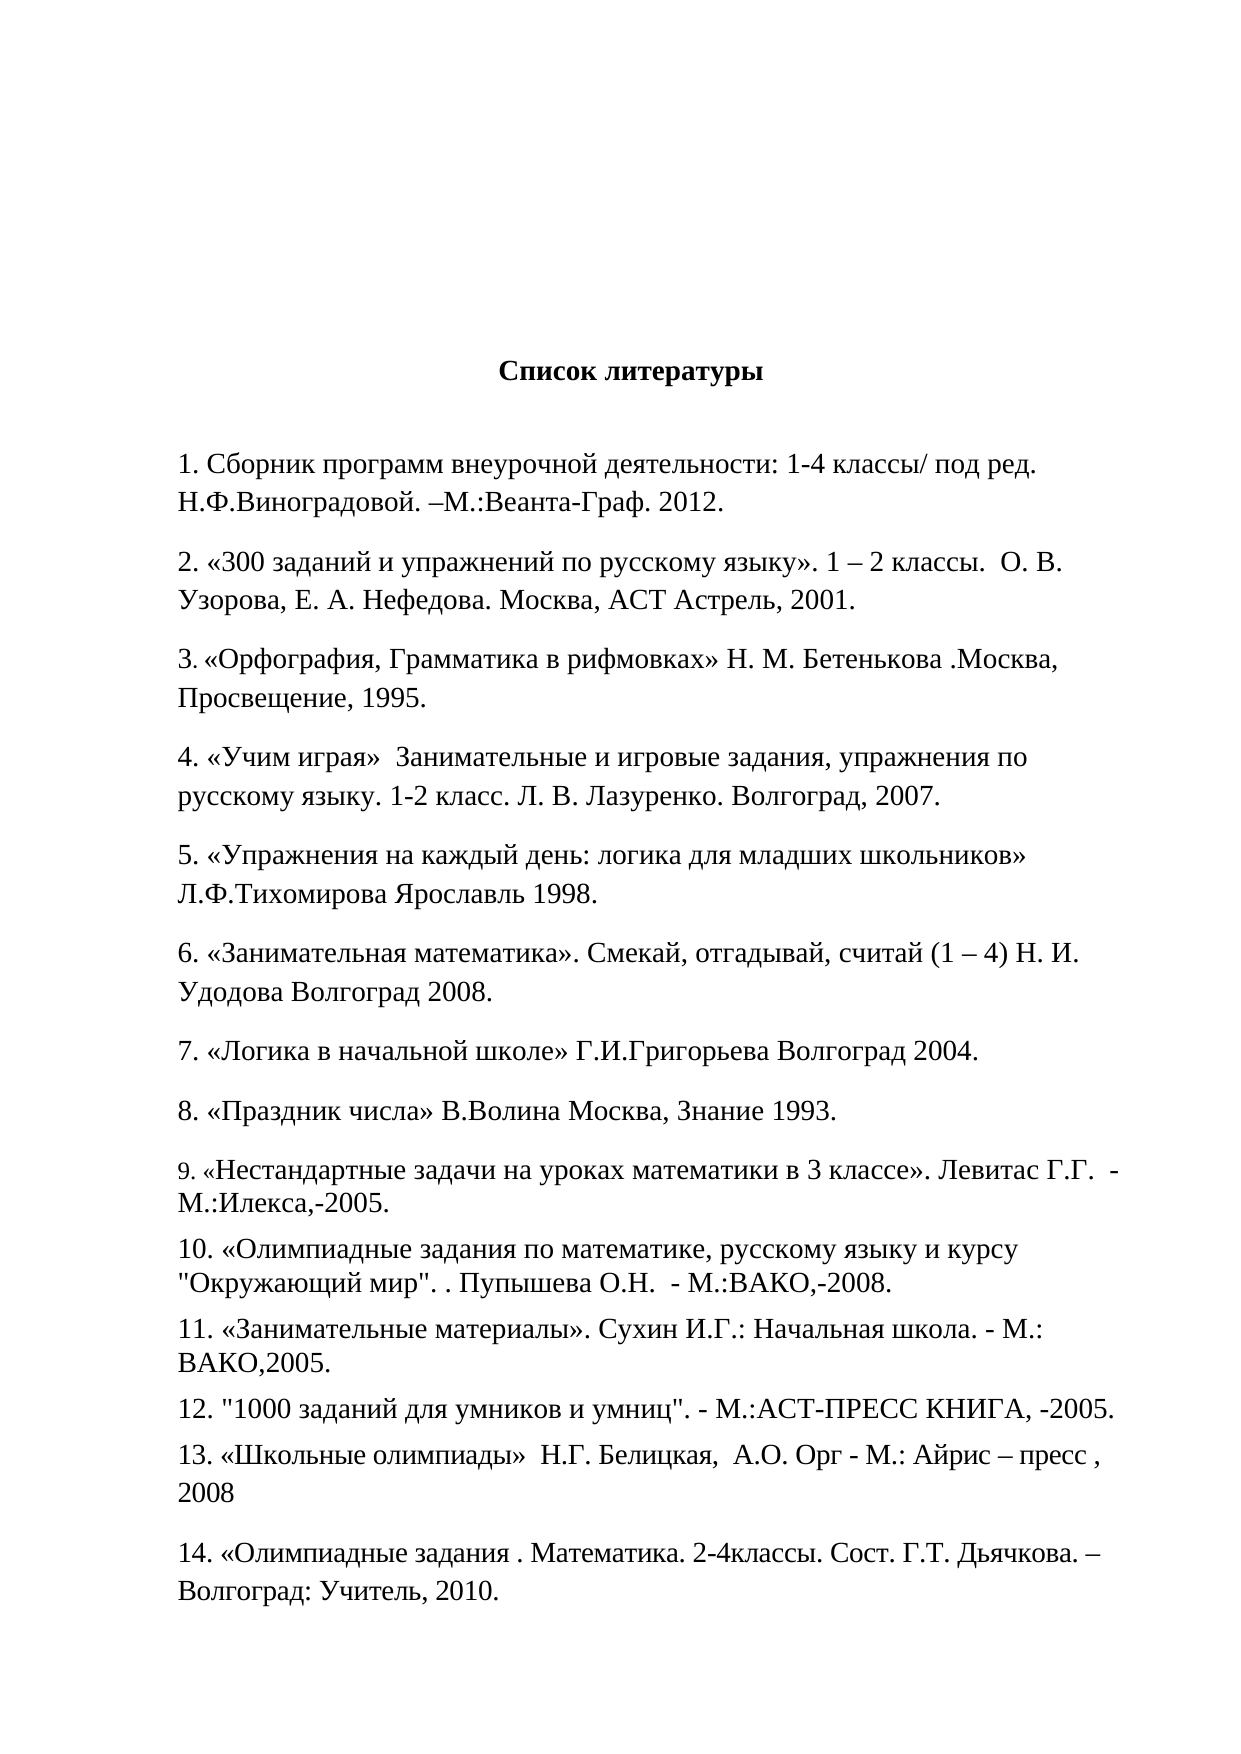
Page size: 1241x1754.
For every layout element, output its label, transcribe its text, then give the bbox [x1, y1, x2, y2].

text 1. Сборник программ внеурочной деятельности: 1-4 классы/ под ред. Н.Ф.Виноградовой. –М.:Веанта-Граф. 2012. [177, 446, 1090, 518]
text 14. «Олимпиадные задания . Математика. 2-4классы. Сост. Г.Т. Дьячкова. – Волгоград: Учитель, 2010. [177, 1535, 1152, 1607]
text Список литературы [177, 353, 1148, 386]
text 13. «Школьные олимпиады» Н.Г. Белицкая, А.О. Орг - М.: Айрис – пресс , 2008 [177, 1437, 1152, 1509]
text 3. «Орфография, Грамматика в рифмовках» Н. М. Бетенькова .Москва, Просвещение, 1995. [177, 642, 1152, 714]
text 10. «Олимпиадные задания по математике, русскому языку и курсу "Окружающий мир". . Пупышева О.Н. - М.:ВАКО,-2008. [177, 1232, 1152, 1299]
text 8. «Праздник числа» В.Волина Москва, Знание 1993. [177, 1093, 1152, 1126]
text 7. «Логика в начальной школе» Г.И.Григорьева Волгоград 2004. [177, 1033, 1152, 1067]
text 12. "1000 заданий для умников и умниц". - М.:АСТ-ПРЕСС КНИГА, -2005. [177, 1391, 1152, 1424]
text 9. «Нестандартные задачи на уроках математики в 3 классе». Левитас Г.Г. - М.:Илекса,-2005. [177, 1152, 1152, 1219]
text 4. «Учим играя» Занимательные и игровые задания, упражнения по русскому языку. 1-2 класс. Л. В. Лазуренко. Волгоград, 2007. [177, 739, 1152, 812]
text 5. «Упражнения на каждый день: логика для младших школьников» Л.Ф.Тихомирова Ярославль 1998. [177, 837, 1152, 909]
text 11. «Занимательные материалы». Сухин И.Г.: Начальная школа. - М.: ВАКО,2005. [177, 1311, 1152, 1378]
text 2. «300 заданий и упражнений по русскому языку». 1 – 2 классы. О. В. Узорова, Е. А. Нефедова. Москва, АСТ Астрель, 2001. [177, 544, 1152, 616]
text 6. «Занимательная математика». Смекай, отгадывай, считай (1 – 4) Н. И. Удодова Волгоград 2008. [177, 935, 1152, 1007]
